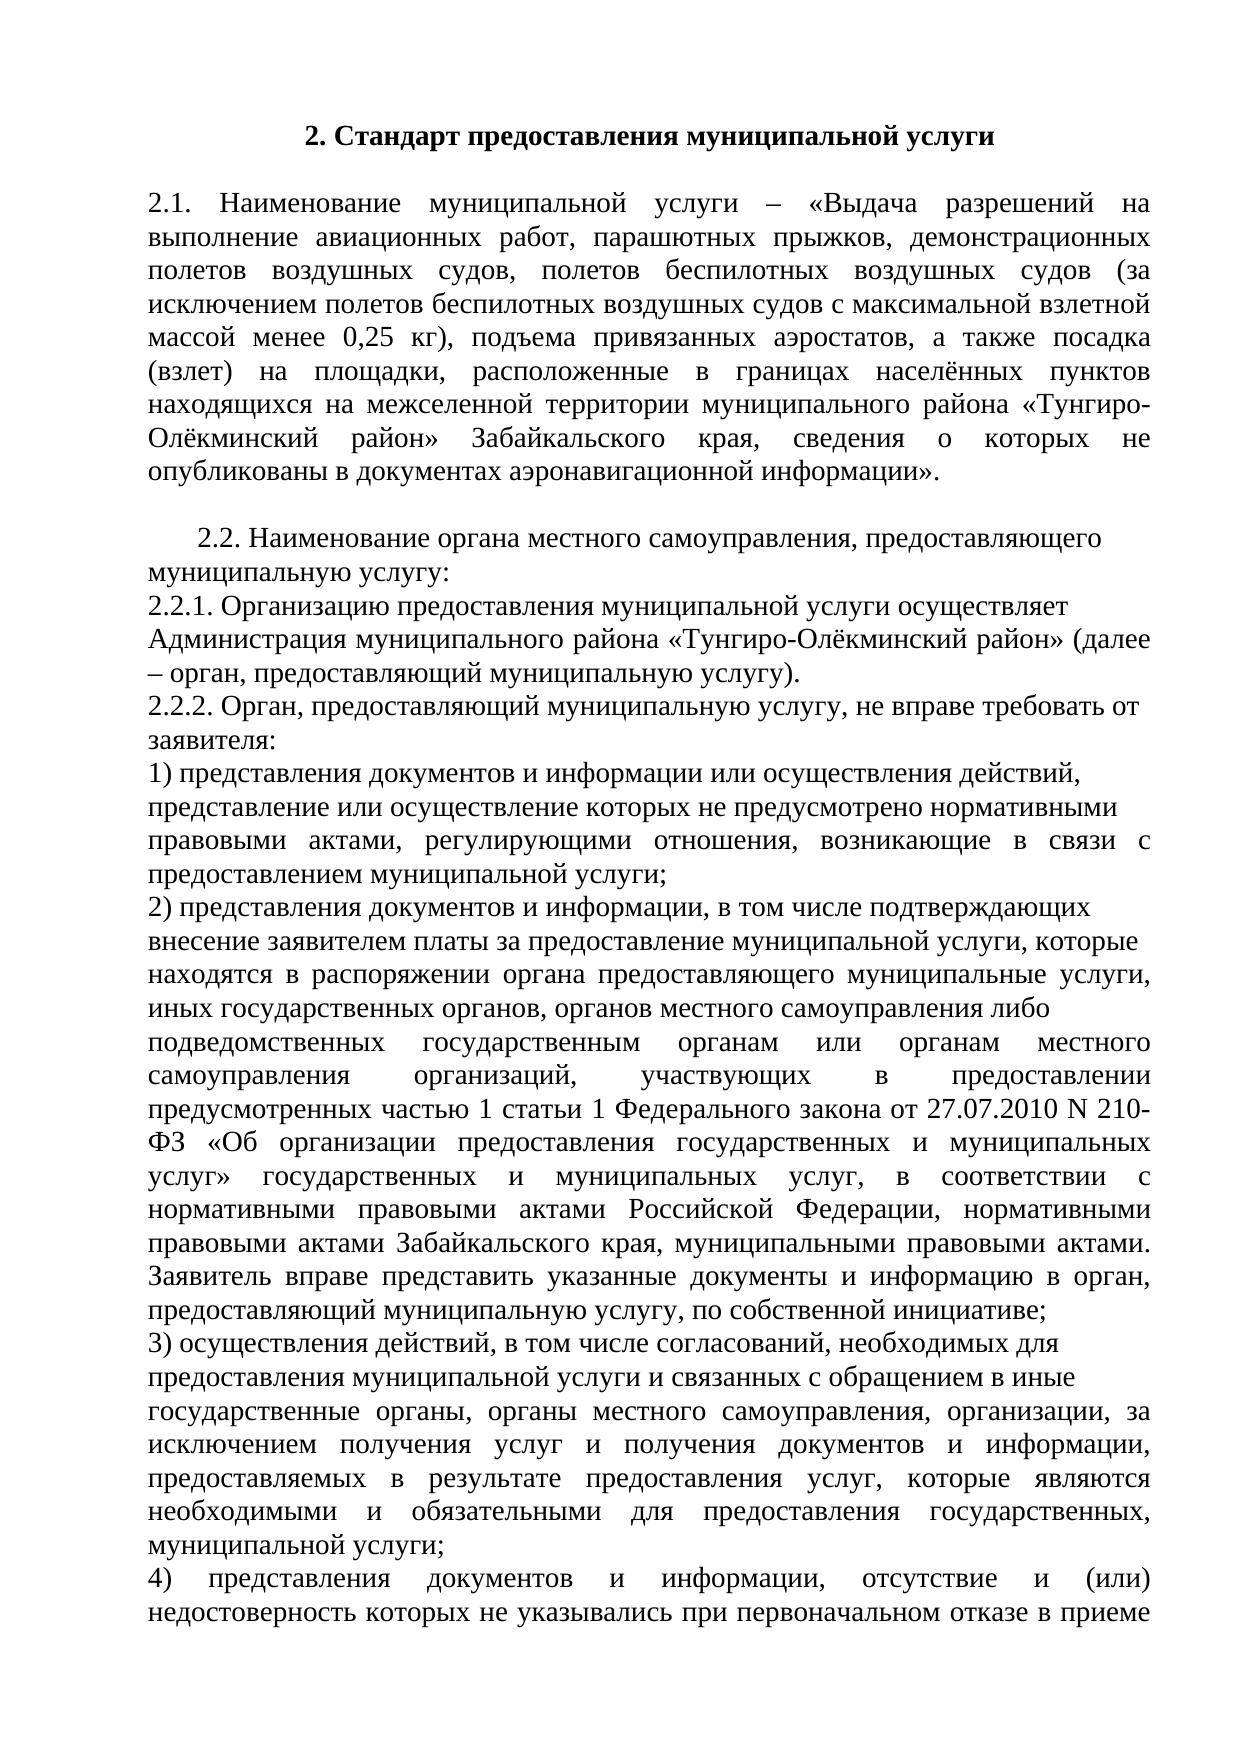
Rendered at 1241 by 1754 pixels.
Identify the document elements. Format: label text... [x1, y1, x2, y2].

text 2. Стандарт предоставления муниципальной услуги [148, 118, 1152, 152]
text подведомственных государственным органам или органам местного самоуправления организаций, участвующих в предоставлении предусмотренных частью 1 статьи 1 Федерального закона от 27.07.2010 N 210-ФЗ «Об организации предоставления государственных и муниципальных услуг» государственных и муниципальных услуг, в соответствии с нормативными правовыми актами Российской Федерации, нормативными правовыми актами Забайкальского края, муниципальными правовыми актами. Заявитель вправе представить указанные документы и информацию в орган, предоставляющий муниципальную услугу, по собственной инициативе; [148, 1024, 1152, 1326]
text 1) представления документов и информации или осуществления действий, [148, 755, 1152, 789]
text правовыми актами, регулирующими отношения, возникающие в связи с предоставлением муниципальной услуги; [148, 822, 1152, 889]
text 2.2.1. Организацию предоставления муниципальной услуги осуществляет [148, 588, 1152, 621]
text 2.1. Наименование муниципальной услуги – «Выдача разрешений на выполнение авиационных работ, парашютных прыжков, демонстрационных полетов воздушных судов, полетов беспилотных воздушных судов (за исключением полетов беспилотных воздушных судов с максимальной взлетной массой менее 0,25 кг), подъема привязанных аэростатов, а также посадка (взлет) на площадки, расположенные в границах населённых пунктов находящихся на межселенной территории муниципального района «Тунгиро-Олёкминский район» Забайкальского края, сведения о которых не опубликованы в документах аэронавигационной информации». [148, 185, 1152, 487]
text предоставления муниципальной услуги и связанных с обращением в иные [148, 1359, 1152, 1393]
text государственные органы, органы местного самоуправления, организации, за исключением получения услуг и получения документов и информации, предоставляемых в результате предоставления услуг, которые являются необходимыми и обязательными для предоставления государственных, муниципальной услуги; [148, 1393, 1152, 1560]
text 3) осуществления действий, в том числе согласований, необходимых для [148, 1326, 1152, 1359]
text представление или осуществление которых не предусмотрено нормативными [148, 789, 1152, 822]
text внесение заявителем платы за предоставление муниципальной услуги, которые [148, 923, 1152, 957]
text заявителя: [148, 722, 1152, 755]
text 2.2.2. Орган, предоставляющий муниципальную услугу, не вправе требовать от [148, 688, 1152, 722]
text 2) представления документов и информации, в том числе подтверждающих [148, 889, 1152, 923]
text находятся в распоряжении органа предоставляющего муниципальные услуги, иных государственных органов, органов местного самоуправления либо [148, 957, 1152, 1024]
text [148, 1560, 1152, 1627]
text 2.2. Наименование органа местного самоуправления, предоставляющего [148, 521, 1152, 554]
text муниципальную услугу: [148, 554, 1152, 588]
text Администрация муниципального района «Тунгиро-Олёкминский район» (далее – орган, предоставляющий муниципальную услугу). [148, 621, 1152, 688]
